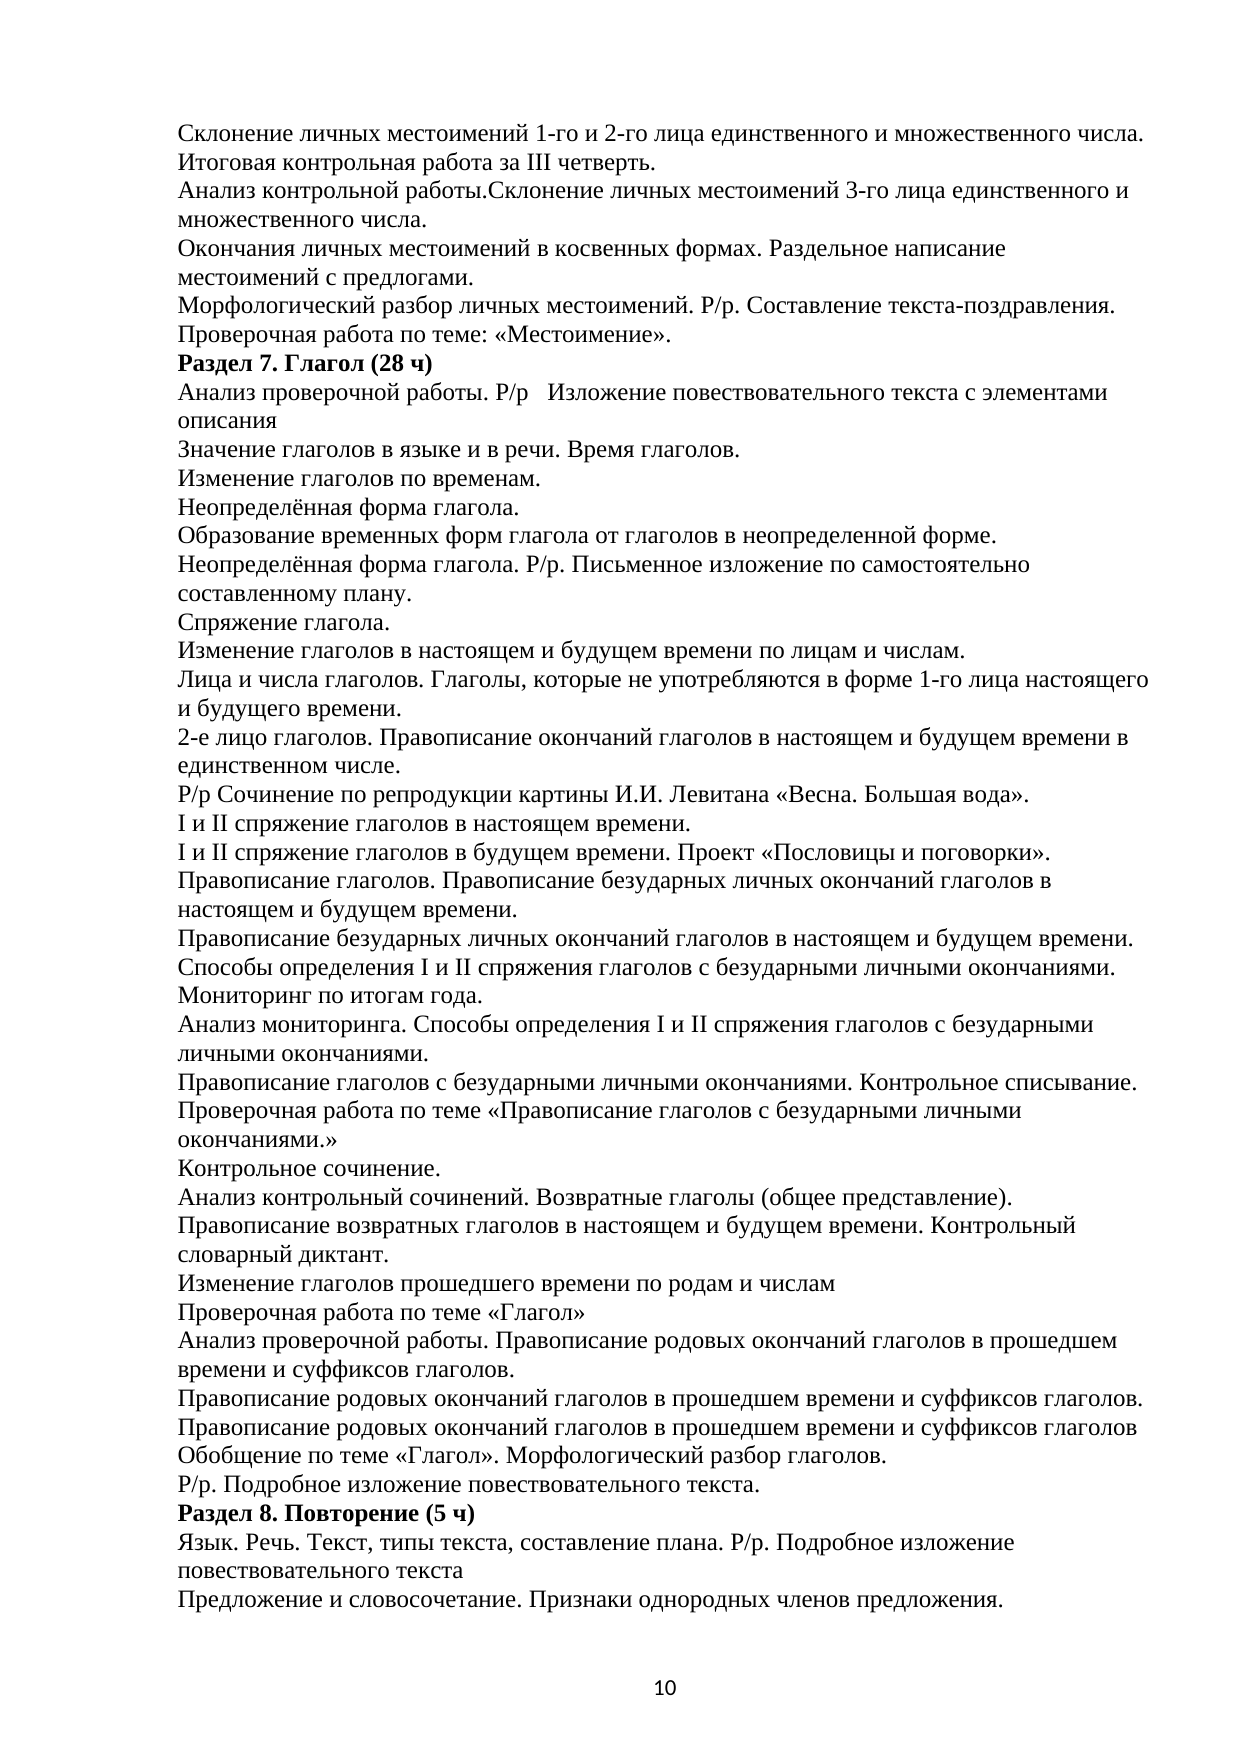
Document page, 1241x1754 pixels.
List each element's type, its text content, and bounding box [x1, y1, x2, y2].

text Образование временных форм глагола от глаголов в неопределенной форме. Неопределённая форма глагола. Р/р. Письменное изложение по самостоятельно составленному плану. [177, 521, 1152, 607]
text Проверочная работа по теме «Правописание глаголов с безударными личными окончаниями.» [177, 1096, 1152, 1153]
text Проверочная работа по теме «Глагол» [177, 1297, 1152, 1326]
text Проверочная работа по теме: «Местоимение». [177, 319, 1152, 348]
text Изменение глаголов прошедшего времени по родам и числам [177, 1268, 1152, 1297]
text Правописание глаголов с безударными личными окончаниями. Контрольное списывание. [177, 1067, 1152, 1096]
text Лица и числа глаголов. Глаголы, которые не употребляются в форме 1-го лица настоящего и будущего времени. [177, 664, 1152, 722]
text Склонение личных местоимений 1-го и 2-го лица единственного и множественного числа. [177, 118, 1152, 147]
text Итоговая контрольная работа за III четверть. [177, 147, 1152, 176]
text Предложение и словосочетание. Признаки однородных членов предложения. [177, 1584, 1152, 1613]
text Раздел 8. Повторение (5 ч) [177, 1498, 1152, 1527]
text Раздел 7. Глагол (28 ч) [177, 348, 1152, 377]
text Изменение глаголов по временам. [177, 463, 1152, 492]
text Правописание глаголов. Правописание безударных личных окончаний глаголов в настоящем и будущем времени. [177, 866, 1152, 923]
text Контрольное сочинение. [177, 1153, 1152, 1182]
text Окончания личных местоимений в косвенных формах. Раздельное написание местоимений с предлогами. [177, 233, 1152, 291]
text Р/р Сочинение по репродукции картины И.И. Левитана «Весна. Большая вода». [177, 779, 1152, 808]
text Правописание безударных личных окончаний глаголов в настоящем и будущем времени. [177, 923, 1152, 952]
text Значение глаголов в языке и в речи. Время глаголов. [177, 434, 1152, 463]
text Анализ контрольный сочинений. Возвратные глаголы (общее представление). Правописание возвратных глаголов в настоящем и будущем времени. Контрольный словарный диктант. [177, 1182, 1152, 1268]
text Спряжение глагола. [177, 607, 1152, 636]
text Язык. Речь. Текст, типы текста, составление плана. Р/р. Подробное изложение повествовательного текста [177, 1527, 1152, 1584]
text Анализ проверочной работы. Р/р Изложение повествовательного текста с элементами описания [177, 377, 1152, 434]
text Изменение глаголов в настоящем и будущем времени по лицам и числам. [177, 636, 1152, 664]
text Анализ мониторинга. Способы определения I и II спряжения глаголов с безударными личными окончаниями. [177, 1009, 1152, 1067]
text Мониторинг по итогам года. [177, 981, 1152, 1009]
text Анализ контрольной работы.Склонение личных местоимений 3-го лица единственного и множественного числа. [177, 176, 1152, 233]
text Правописание родовых окончаний глаголов в прошедшем времени и суффиксов глаголов Обобщение по теме «Глагол». Морфологический разбор глаголов. [177, 1412, 1152, 1469]
text Правописание родовых окончаний глаголов в прошедшем времени и суффиксов глаголов. [177, 1383, 1152, 1412]
text Р/р. Подробное изложение повествовательного текста. [177, 1469, 1152, 1498]
text Способы определения I и II спряжения глаголов с безударными личными окончаниями. [177, 952, 1152, 981]
text I и II спряжение глаголов в будущем времени. Проект «Пословицы и поговорки». [177, 837, 1152, 866]
text Морфологический разбор личных местоимений. Р/р. Составление текста-поздравления. [177, 291, 1152, 319]
text Анализ проверочной работы. Правописание родовых окончаний глаголов в прошедшем времени и суффиксов глаголов. [177, 1326, 1152, 1383]
text Неопределённая форма глагола. [177, 492, 1152, 521]
text I и II спряжение глаголов в настоящем времени. [177, 808, 1152, 837]
text 2-е лицо глаголов. Правописание окончаний глаголов в настоящем и будущем времени в единственном числе. [177, 722, 1152, 779]
